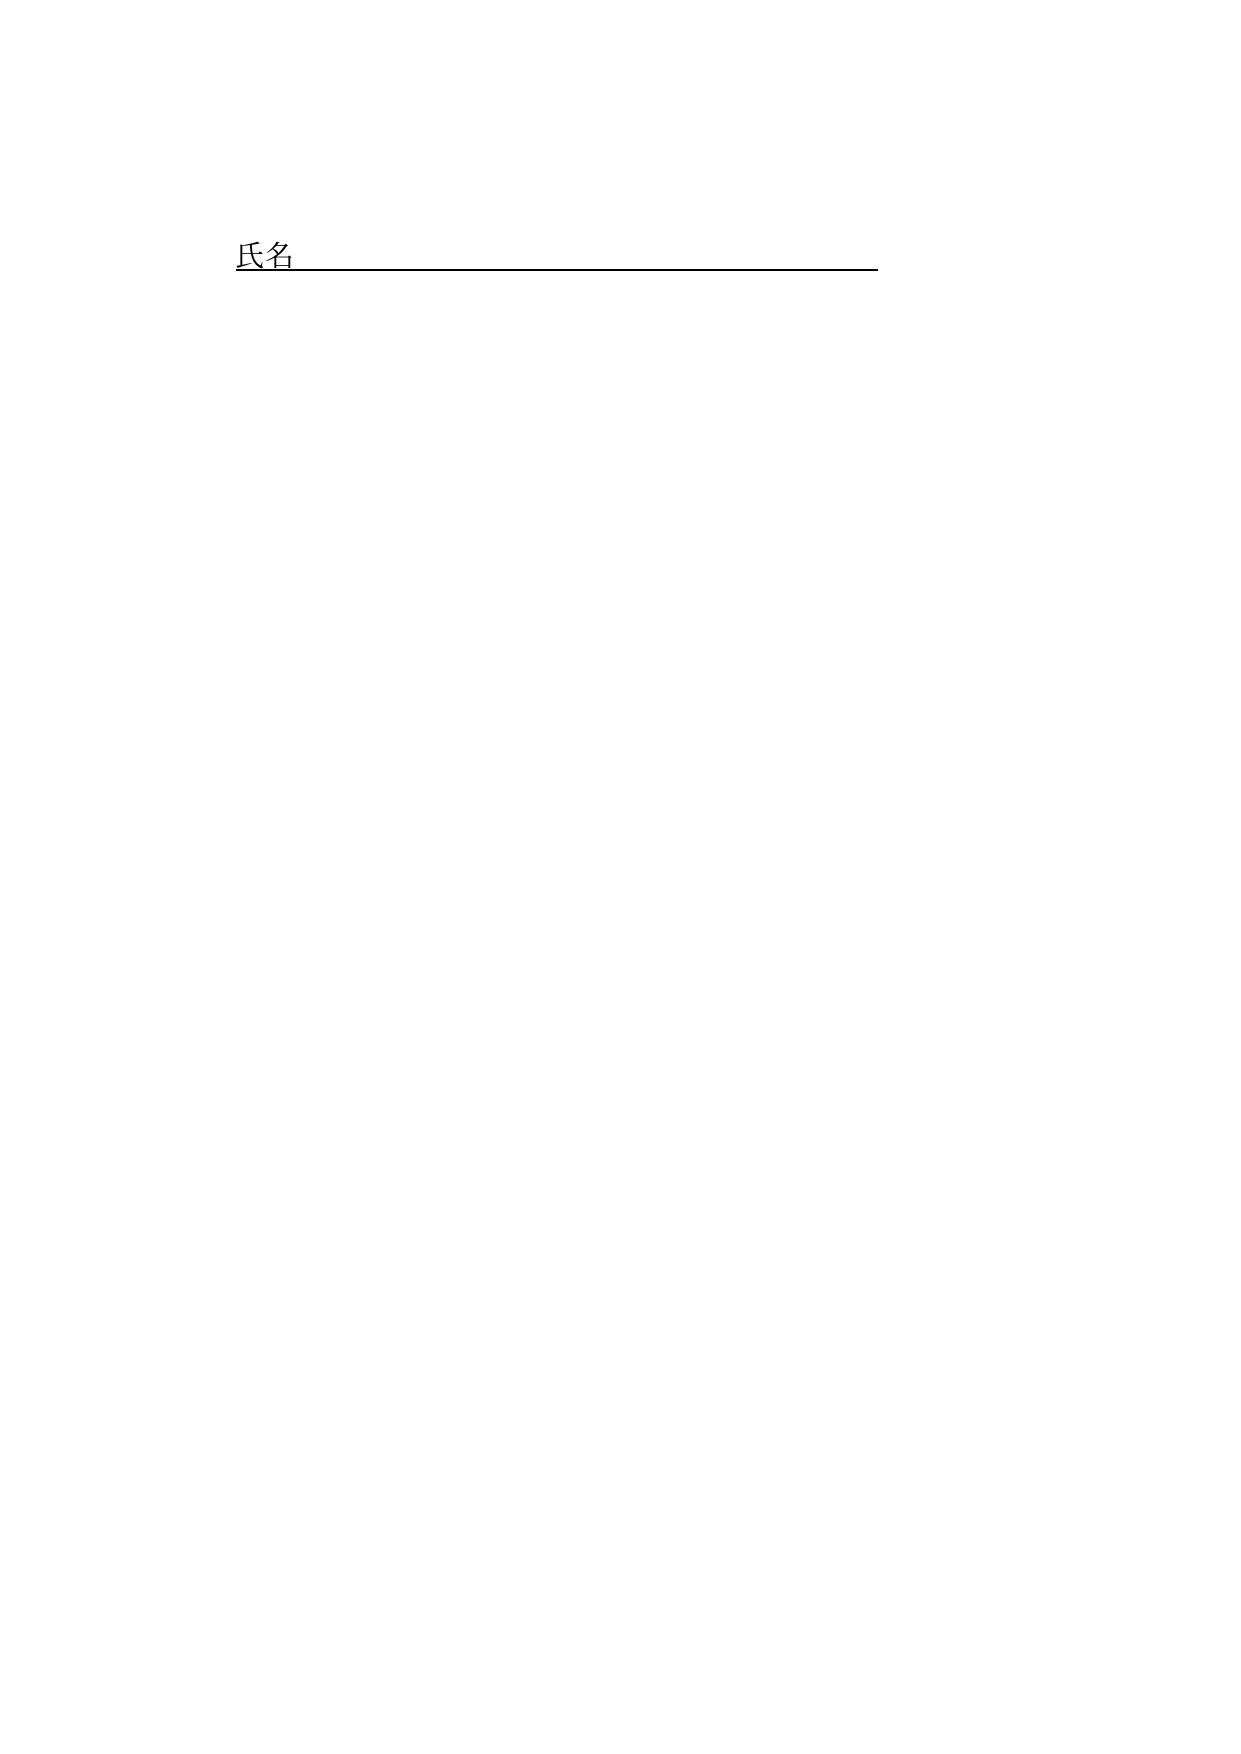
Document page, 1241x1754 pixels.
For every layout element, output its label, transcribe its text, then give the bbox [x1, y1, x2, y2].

text 氏名 [177, 217, 1063, 292]
